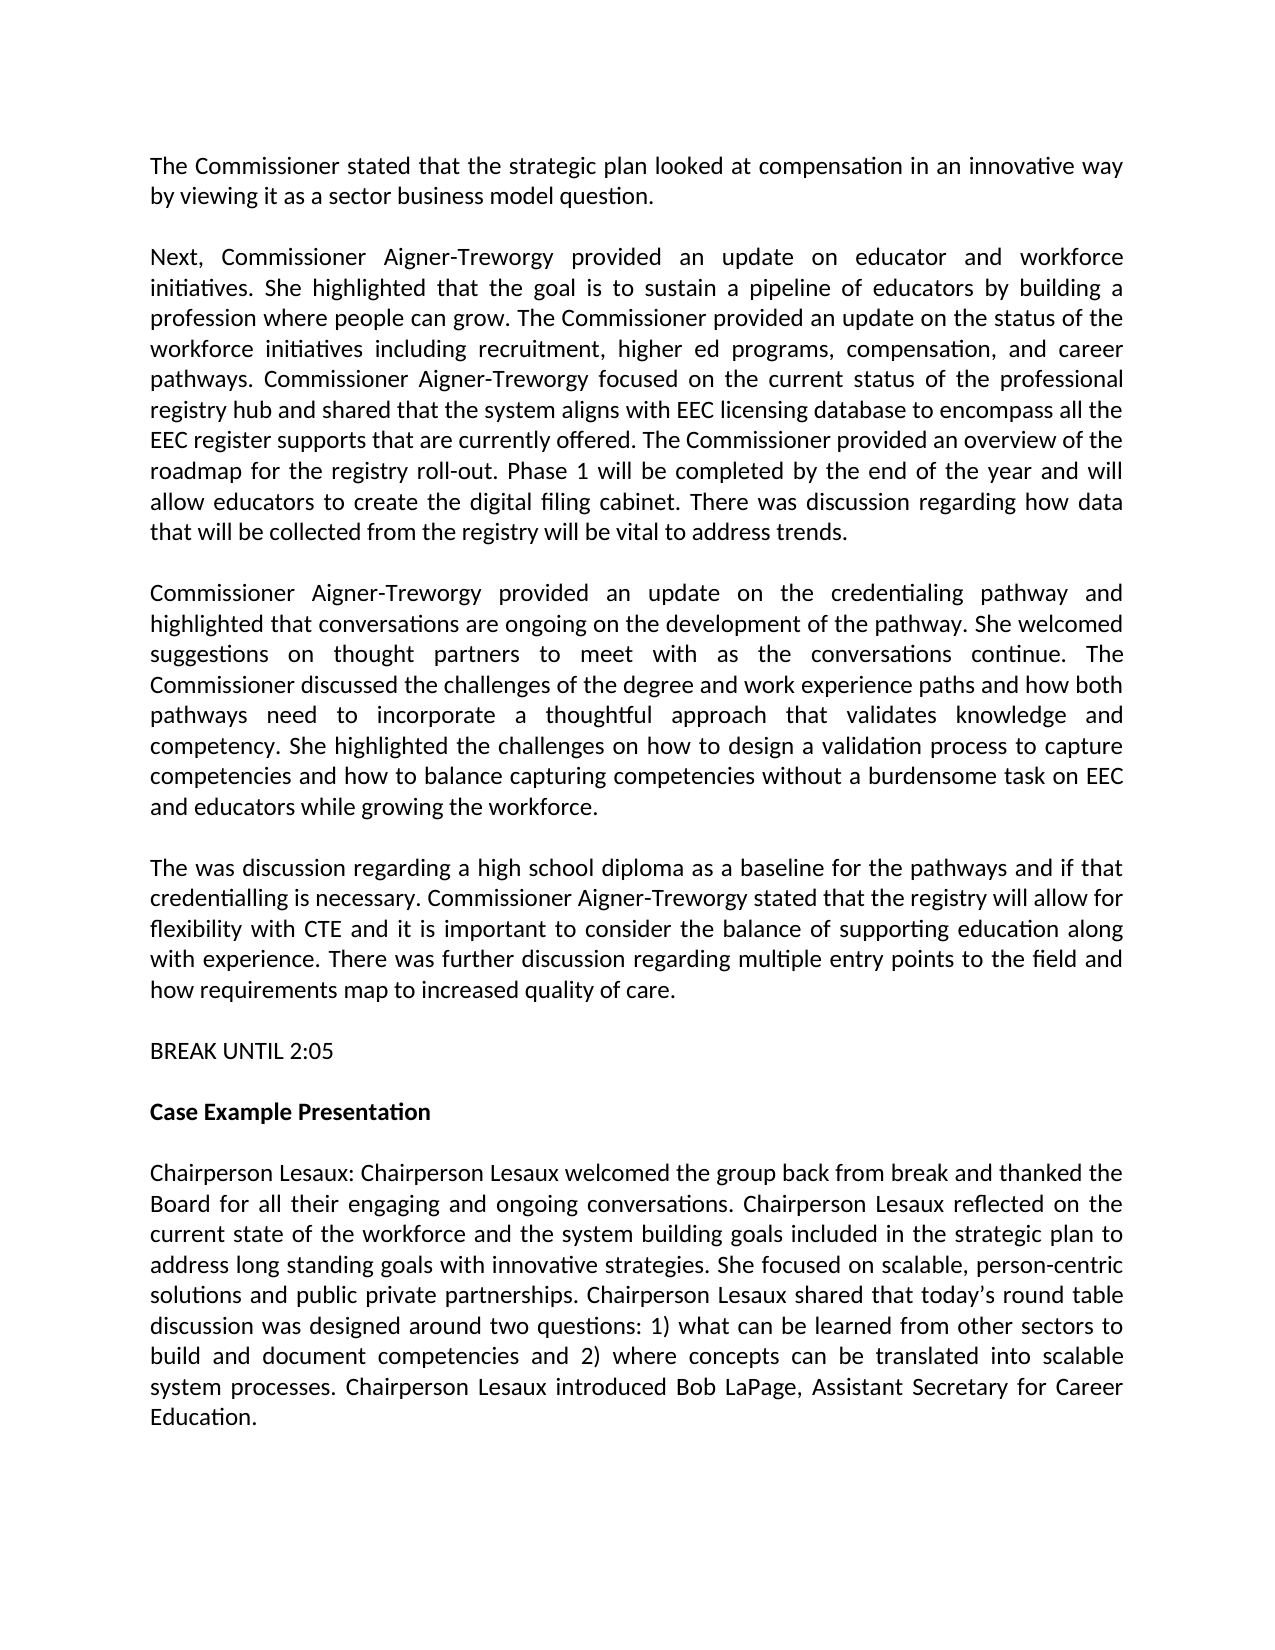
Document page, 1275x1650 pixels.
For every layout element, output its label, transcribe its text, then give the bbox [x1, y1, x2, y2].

text Next, Commissioner Aigner-Treworgy provided an update on educator and workforce initiatives. She highlighted that the goal is to sustain a pipeline of educators by building a profession where people can grow. The Commissioner provided an update on the status of the workforce initiatives including recruitment, higher ed programs, compensation, and career pathways. Commissioner Aigner-Treworgy focused on the current status of the professional registry hub and shared that the system aligns with EEC licensing database to encompass all the EEC register supports that are currently offered. The Commissioner provided an overview of the roadmap for the registry roll-out. Phase 1 will be completed by the end of the year and will allow educators to create the digital filing cabinet. There was discussion regarding how data that will be collected from the registry will be vital to address trends. [150, 242, 1125, 547]
text The Commissioner stated that the strategic plan looked at compensation in an innovative way by viewing it as a sector business model question. [150, 150, 1125, 211]
text The was discussion regarding a high school diploma as a baseline for the pathways and if that credentialling is necessary. Commissioner Aigner-Treworgy stated that the registry will allow for flexibility with CTE and it is important to consider the balance of supporting education along with experience. There was further discussion regarding multiple entry points to the field and how requirements map to increased quality of care. [150, 852, 1125, 1004]
text Commissioner Aigner-Treworgy provided an update on the credentialing pathway and highlighted that conversations are ongoing on the development of the pathway. She welcomed suggestions on thought partners to meet with as the conversations continue. The Commissioner discussed the challenges of the degree and work experience paths and how both pathways need to incorporate a thoughtful approach that validates knowledge and competency. She highlighted the challenges on how to design a validation process to capture competencies and how to balance capturing competencies without a burdensome task on EEC and educators while growing the workforce. [150, 577, 1125, 821]
text Chairperson Lesaux: Chairperson Lesaux welcomed the group back from break and thanked the Board for all their engaging and ongoing conversations. Chairperson Lesaux reflected on the current state of the workforce and the system building goals included in the strategic plan to address long standing goals with innovative strategies. She focused on scalable, person-centric solutions and public private partnerships. Chairperson Lesaux shared that today’s round table discussion was designed around two questions: 1) what can be learned from other sectors to build and document competencies and 2) where concepts can be translated into scalable system processes. Chairperson Lesaux introduced Bob LaPage, Assistant Secretary for Career Education. [150, 1157, 1125, 1432]
text Case Example Presentation [150, 1096, 1125, 1127]
text BREAK UNTIL 2:05 [150, 1035, 1125, 1066]
